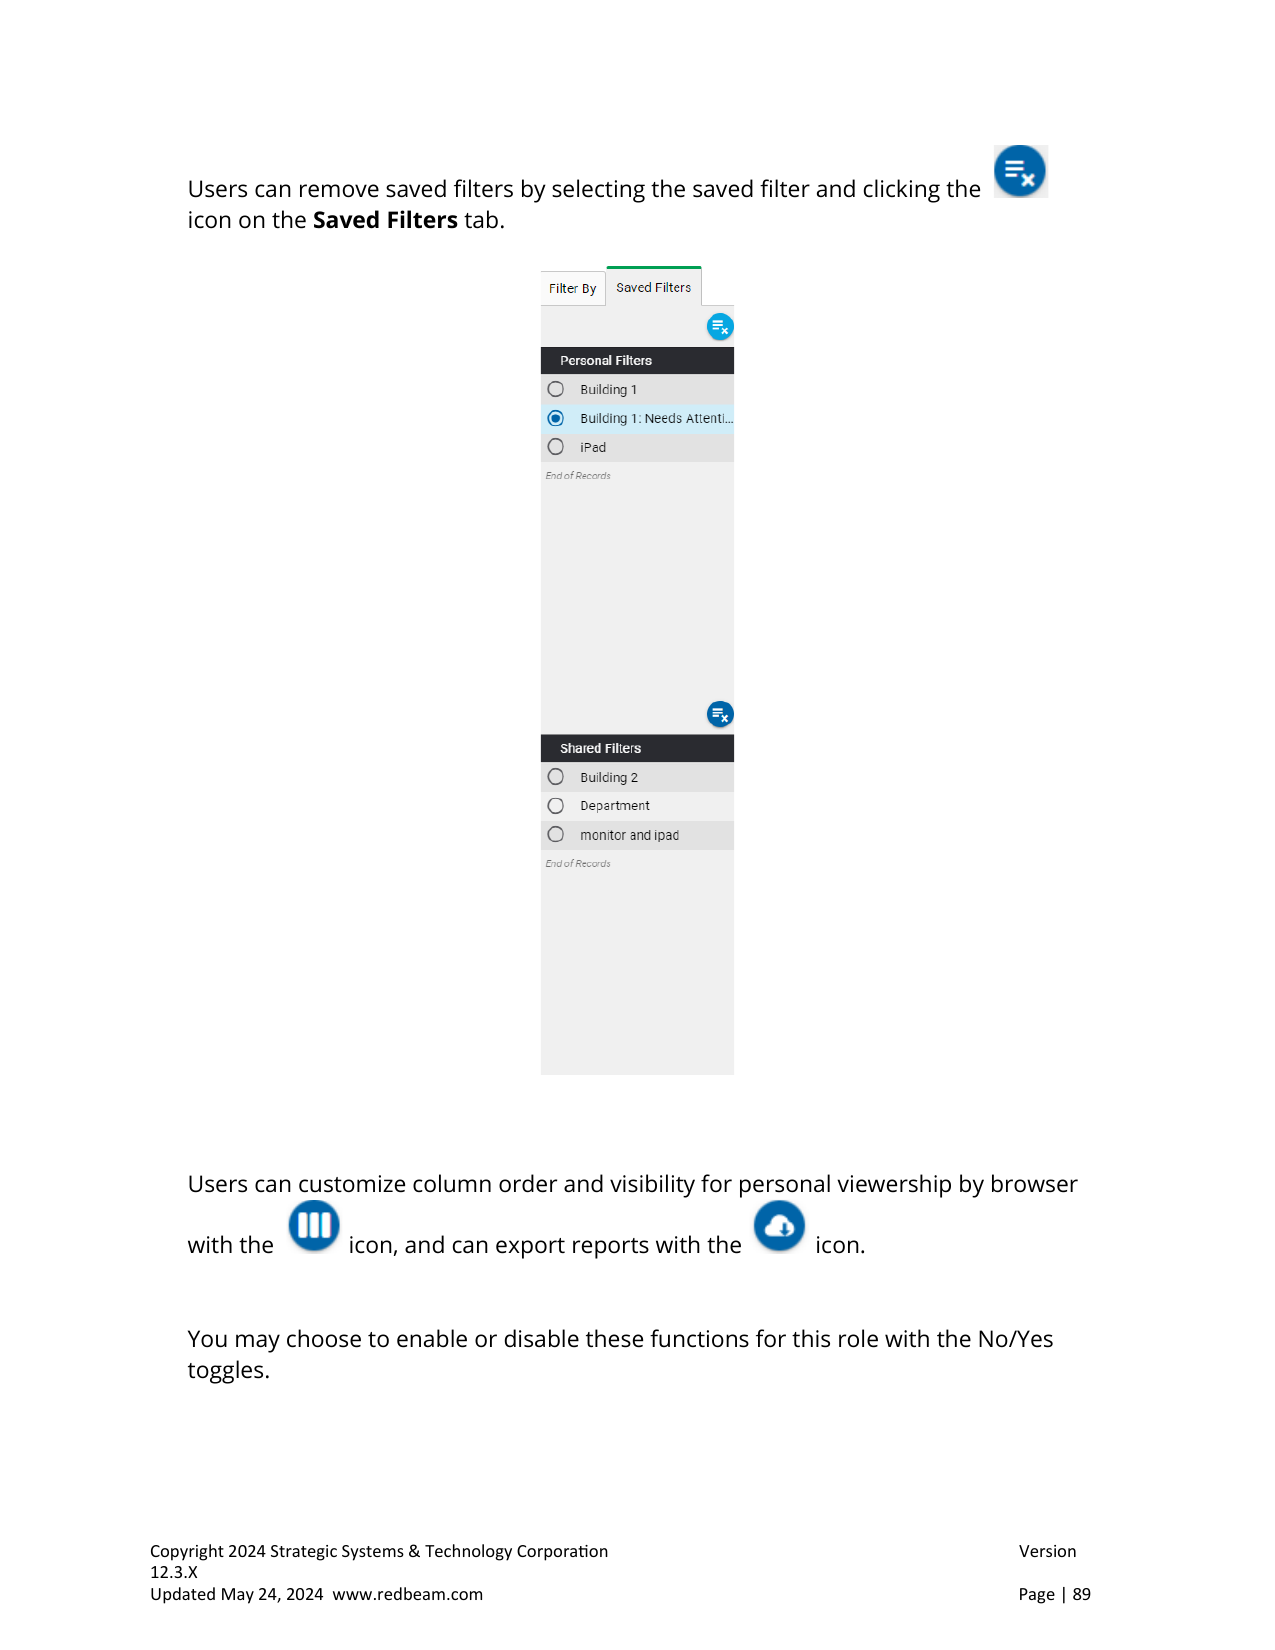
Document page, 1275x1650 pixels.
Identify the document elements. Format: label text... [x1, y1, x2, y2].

picture [286, 1200, 343, 1254]
picture [748, 1199, 810, 1254]
picture [993, 145, 1049, 198]
text Users can customize column order and visibility for personal viewership by browser with the icon, and can export reports with the icon. [187, 1168, 1087, 1261]
picture [540, 266, 735, 1075]
text Users can remove saved filters by selecting the saved filter and clicking the icon on the Saved Filters tab. [187, 146, 1087, 235]
text You may choose to enable or disable these functions for this role with the No/Yes toggles. [187, 1323, 1087, 1386]
